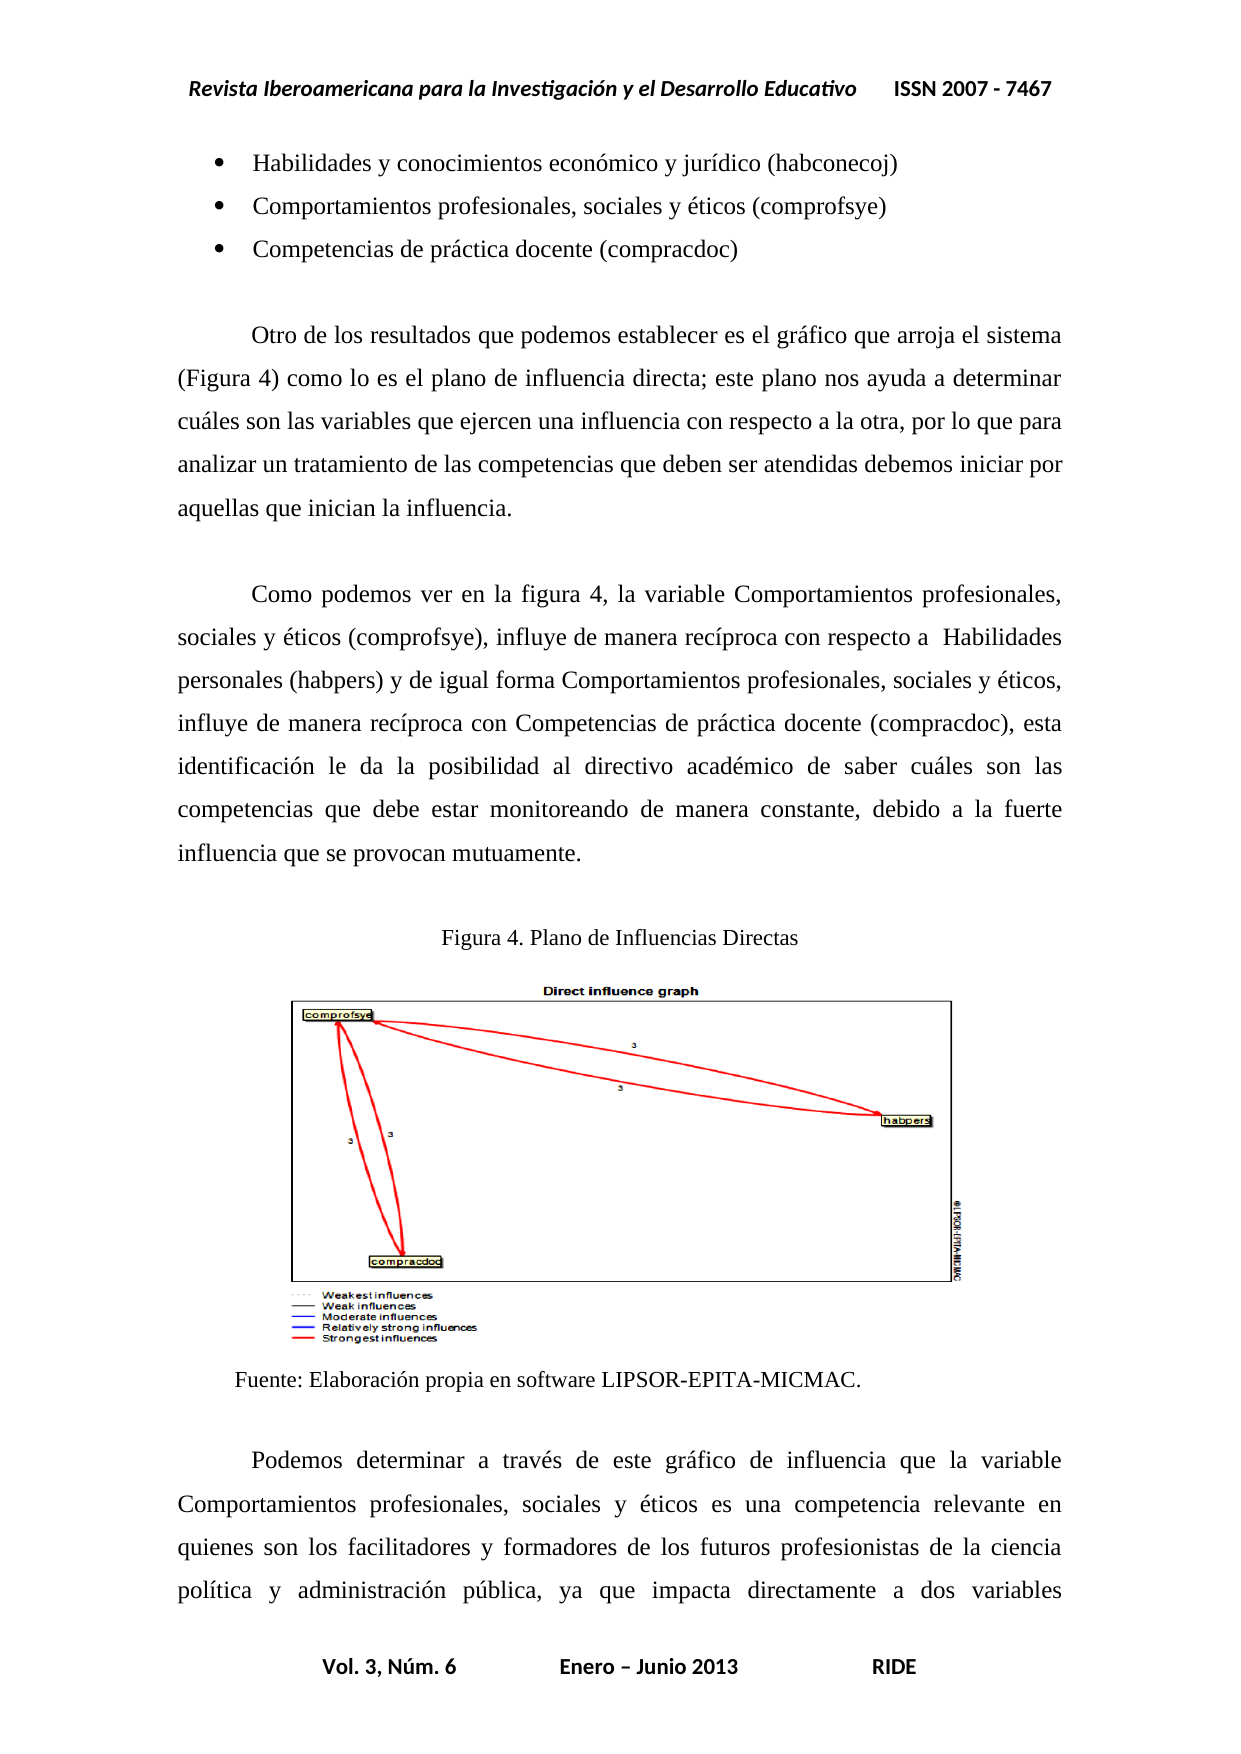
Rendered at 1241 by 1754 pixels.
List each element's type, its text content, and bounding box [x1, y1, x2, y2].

text Figura 4. Plano de Influencias Directas [177, 924, 1063, 950]
list Otro de los resultados que podemos establecer es el gráfico que arroja el sistema (Figura 4) como lo es el plano de influencia directa; este plano nos ayuda a determinar cuáles son las variables que ejercen una influencia con respecto a la otra, por lo que para analizar un tratamiento de las competencias que deben ser atendidas debemos iniciar por aquellas que inician la influencia. [177, 320, 1063, 521]
list Como podemos ver en la figura 4, la variable Comportamientos profesionales, sociales y éticos (comprofsye), influye de manera recíproca con respecto a Habilidades personales (habpers) y de igual forma Comportamientos profesionales, sociales y éticos, influye de manera recíproca con Competencias de práctica docente (compracdoc), esta identificación le da la posibilidad al directivo académico de saber cuáles son las competencias que debe estar monitoreando de manera constante, debido a la fuerte influencia que se provocan mutuamente. [177, 579, 1063, 866]
text Fuente: Elaboración propia en software LIPSOR-EPITA-MICMAC. [177, 1367, 1063, 1393]
list Habilidades y conocimientos económico y jurídico (habconecoj) [215, 148, 1063, 176]
list Competencias de práctica docente (compracdoc) [215, 234, 1063, 263]
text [177, 1446, 1063, 1604]
list Comportamientos profesionales, sociales y éticos (comprofsye) [215, 191, 1063, 219]
